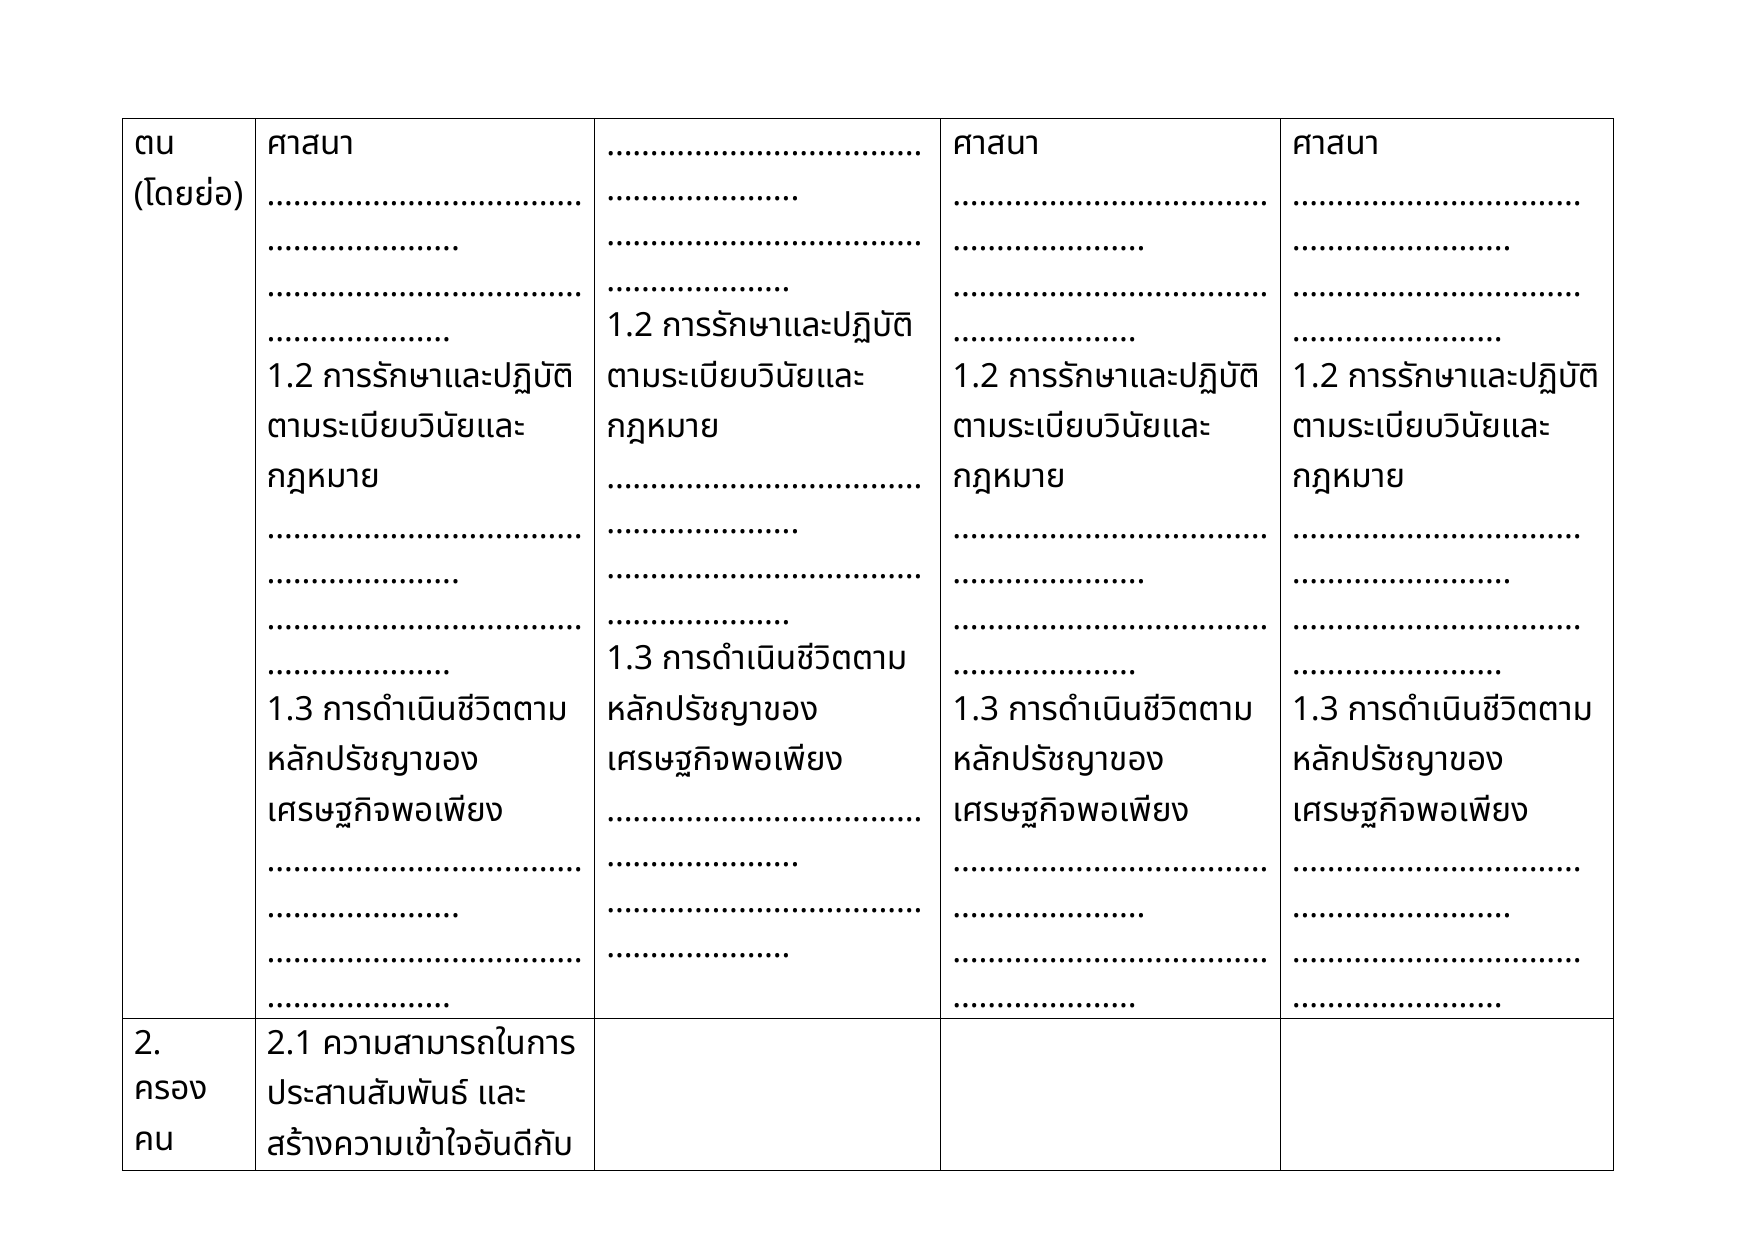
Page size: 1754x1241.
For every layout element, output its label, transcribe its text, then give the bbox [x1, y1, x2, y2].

table_cell [941, 1019, 1280, 1170]
table_cell [1281, 1019, 1613, 1170]
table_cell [595, 119, 940, 1018]
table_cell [941, 119, 1280, 1018]
table_cell [595, 1019, 940, 1170]
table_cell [1281, 119, 1613, 1018]
table_cell 1. ครองตน (โดยย่อ) [123, 119, 255, 1018]
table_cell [256, 1019, 594, 1170]
table_cell 2. ครองคน (โดยย่อ) [123, 1019, 255, 1170]
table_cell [256, 119, 594, 1018]
